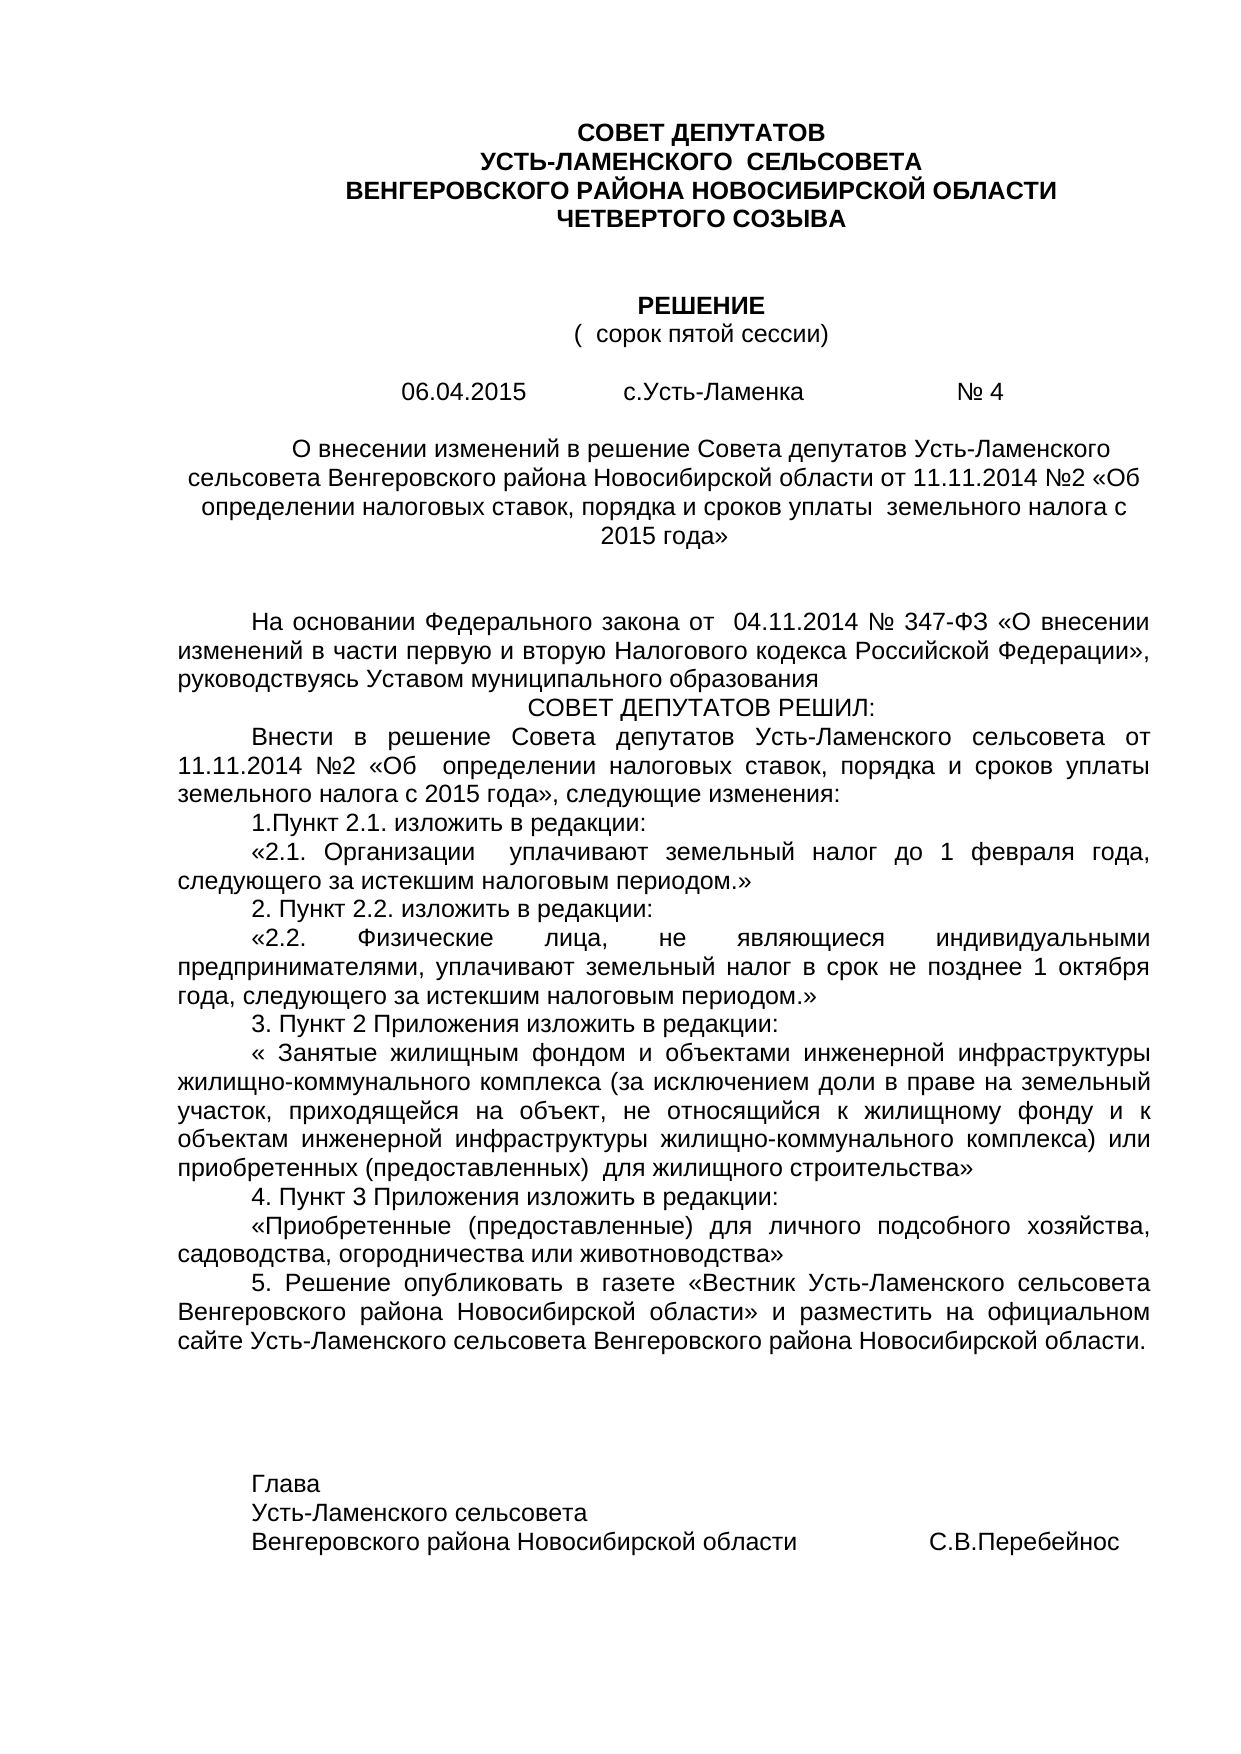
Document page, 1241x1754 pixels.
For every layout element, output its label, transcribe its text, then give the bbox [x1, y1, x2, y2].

text Венгеровского района Новосибирской области С.В.Перебейнос [177, 1527, 1152, 1556]
text «2.2. Физические лица, не являющиеся индивидуальными предпринимателями, уплачивают земельный налог в срок не позднее 1 октября года, следующего за истекшим налоговым периодом.» [177, 923, 1152, 1009]
text «Приобретенные (предоставленные) для личного подсобного хозяйства, садоводства, огородничества или животноводства» [177, 1211, 1152, 1268]
text « Занятые жилищным фондом и объектами инженерной инфраструктуры жилищно-коммунального комплекса (за исключением доли в праве на земельный участок, приходящейся на объект, не относящийся к жилищному фонду и к объектам инженерной инфраструктуры жилищно-коммунального комплекса) или приобретенных (предоставленных) для жилищного строительства» [177, 1038, 1152, 1182]
text Внести в решение Совета депутатов Усть-Ламенского сельсовета от 11.11.2014 №2 «Об определении налоговых ставок, порядка и сроков уплаты земельного налога с 2015 года», следующие изменения: [177, 722, 1152, 808]
text ВЕНГЕРОВСКОГО РАЙОНА НОВОСИБИРСКОЙ ОБЛАСТИ [177, 176, 1152, 204]
text «2.1. Организации уплачивают земельный налог до 1 февраля года, следующего за истекшим налоговым периодом.» [177, 837, 1152, 894]
text ЧЕТВЕРТОГО СОЗЫВА [177, 204, 1152, 233]
text 3. Пункт 2 Приложения изложить в редакции: [177, 1009, 1152, 1038]
text СОВЕТ ДЕПУТАТОВ РЕШИЛ: [177, 693, 1152, 722]
text 1.Пункт 2.1. изложить в редакции: [177, 808, 1152, 837]
text Глава [177, 1469, 1152, 1498]
text 06.04.2015 с.Усть-Ламенка № 4 [177, 377, 1152, 406]
text Усть-Ламенского сельсовета [177, 1498, 1152, 1527]
text 5. Решение опубликовать в газете «Вестник Усть-Ламенского сельсовета Венгеровского района Новосибирской области» и разместить на официальном сайте Усть-Ламенского сельсовета Венгеровского района Новосибирской области. [177, 1268, 1152, 1354]
text О внесении изменений в решение Совета депутатов Усть-Ламенского сельсовета Венгеровского района Новосибирской области от 11.11.2014 №2 «Об определении налоговых ставок, порядка и сроков уплаты земельного налога с 2015 года» [177, 434, 1152, 549]
text ( сорок пятой сессии) [177, 319, 1152, 348]
text СОВЕТ ДЕПУТАТОВ [177, 118, 1152, 147]
text На основании Федерального закона от 04.11.2014 № 347-ФЗ «О внесении изменений в части первую и вторую Налогового кодекса Российской Федерации», руководствуясь Уставом муниципального образования [177, 607, 1152, 693]
text 2. Пункт 2.2. изложить в редакции: [177, 894, 1152, 923]
text РЕШЕНИЕ [177, 291, 1152, 319]
text 4. Пункт 3 Приложения изложить в редакции: [177, 1182, 1152, 1211]
text УСТЬ-ЛАМЕНСКОГО СЕЛЬСОВЕТА [177, 147, 1152, 176]
